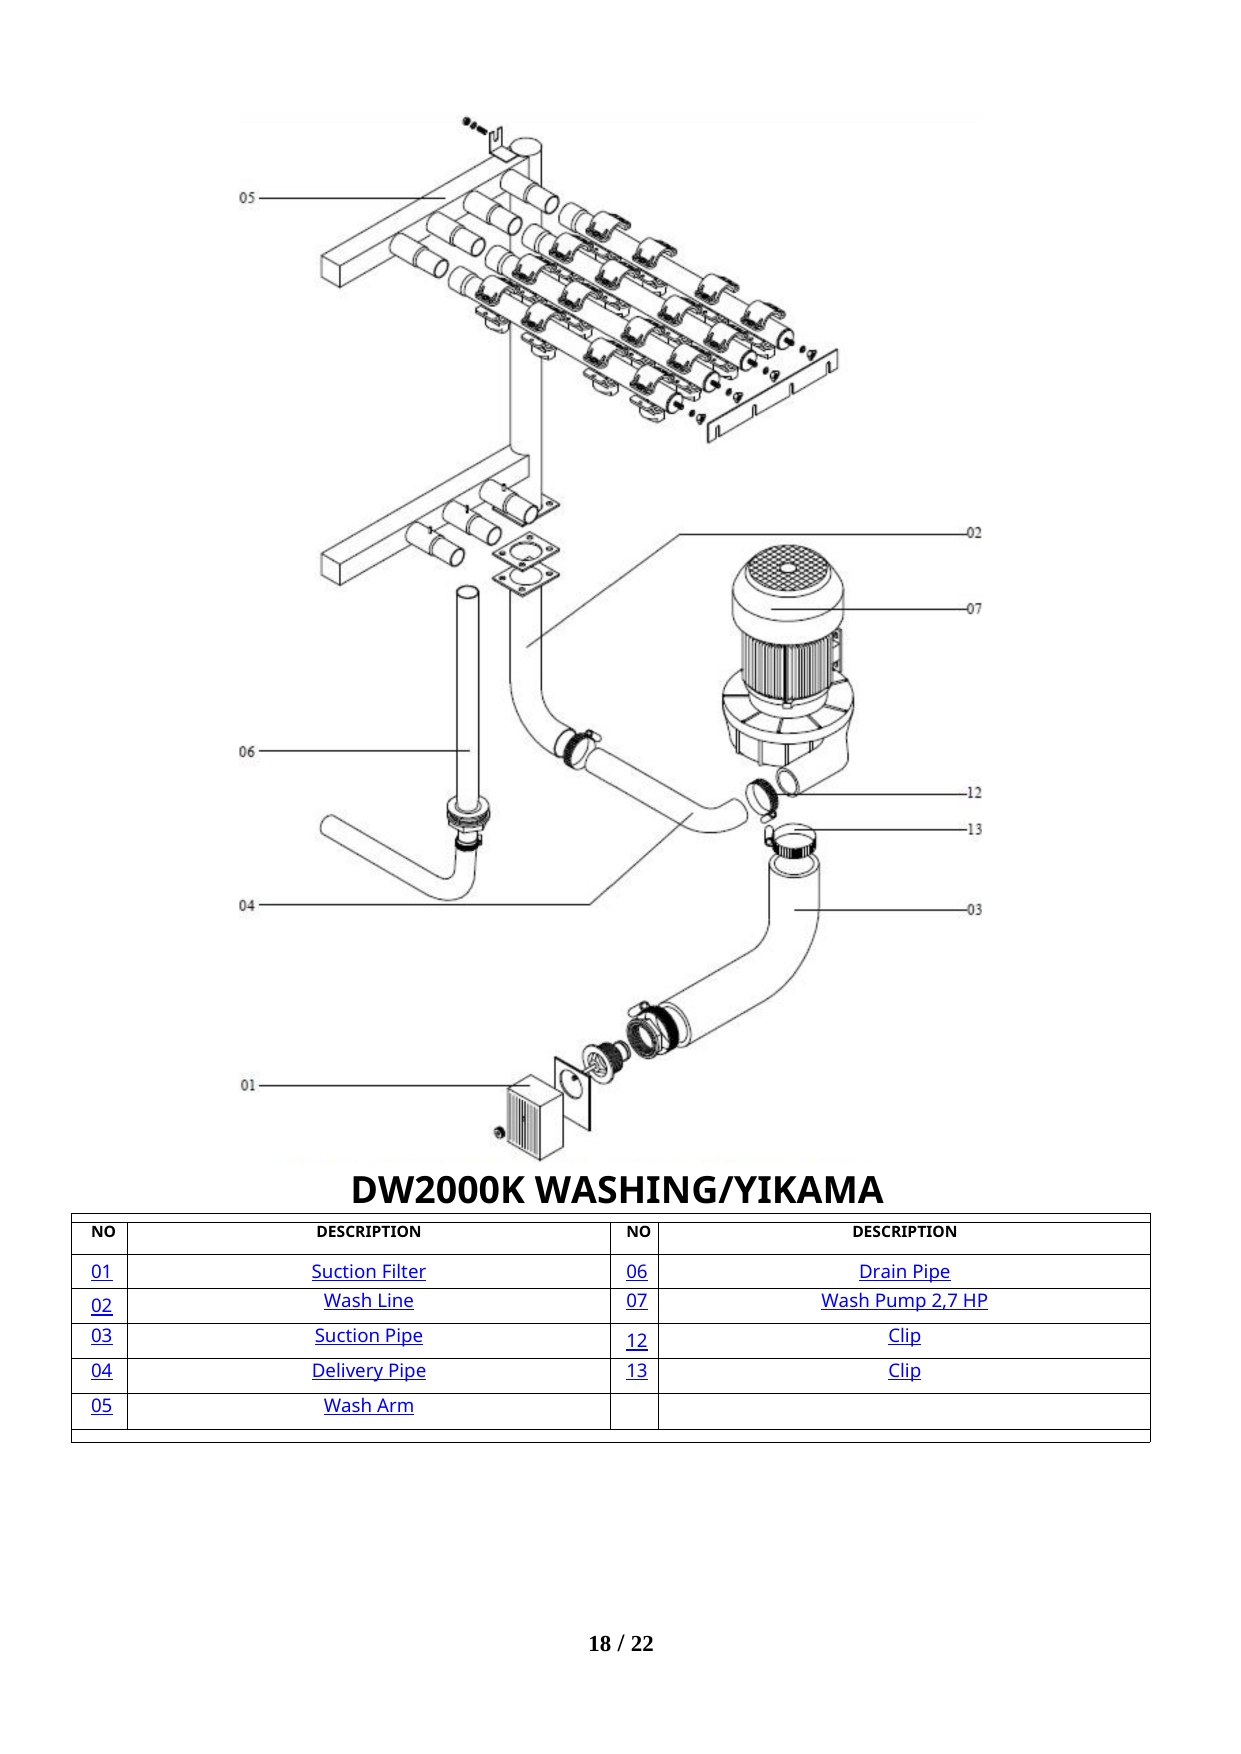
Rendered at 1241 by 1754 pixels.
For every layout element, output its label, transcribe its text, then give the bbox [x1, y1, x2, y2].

table_cell 07 [611, 1289, 658, 1323]
table_cell 01 [72, 1255, 127, 1288]
table_cell 02 [72, 1289, 127, 1323]
subtitle DW2000K WASHING/YIKAMA [72, 1167, 1162, 1212]
table_cell Clip [659, 1324, 1150, 1358]
table_cell [611, 1394, 658, 1429]
table_header DESCRIPTION [659, 1223, 1150, 1253]
table_cell 05 [72, 1394, 127, 1429]
table_cell 12 [611, 1324, 658, 1358]
table_cell 03 [72, 1324, 127, 1358]
table_cell 13 [611, 1359, 658, 1393]
table_cell Delivery Pipe [128, 1359, 610, 1393]
table_cell Drain Pipe [659, 1255, 1150, 1288]
table_cell [659, 1394, 1150, 1429]
table_cell Wash Line [128, 1289, 610, 1323]
table_cell Suction Pipe [128, 1324, 610, 1358]
table_cell Suction Filter [128, 1255, 610, 1288]
table_cell Wash Arm [128, 1394, 610, 1429]
table_cell Clip [659, 1359, 1150, 1393]
table_header NO [72, 1223, 127, 1253]
table_header NO [611, 1223, 658, 1253]
table_cell 06 [611, 1255, 658, 1288]
table_cell 04 [72, 1359, 127, 1393]
table_header DESCRIPTION [128, 1223, 610, 1253]
table_cell Wash Pump 2,7 HP [659, 1289, 1150, 1323]
picture [239, 115, 982, 1163]
